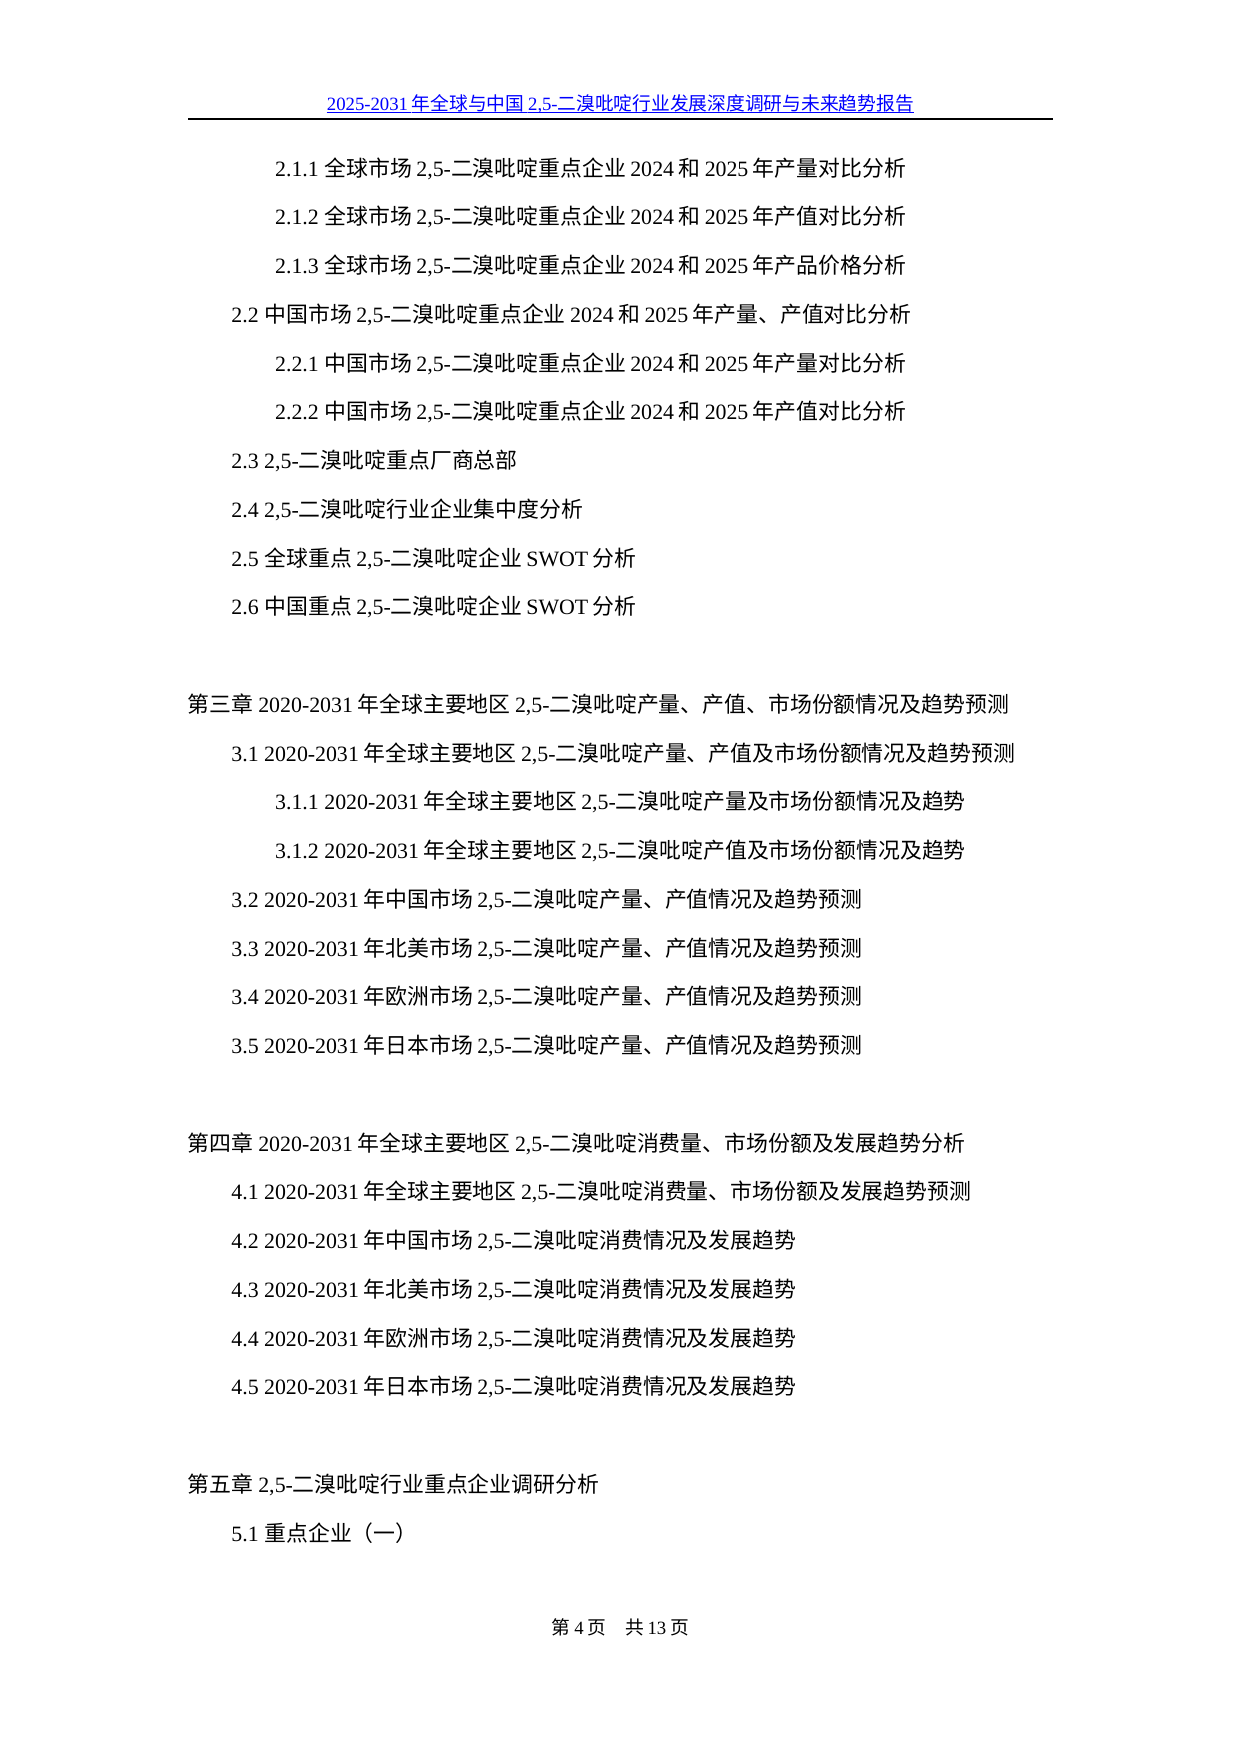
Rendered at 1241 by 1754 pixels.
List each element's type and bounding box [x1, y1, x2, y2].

text [187, 150, 1053, 1548]
